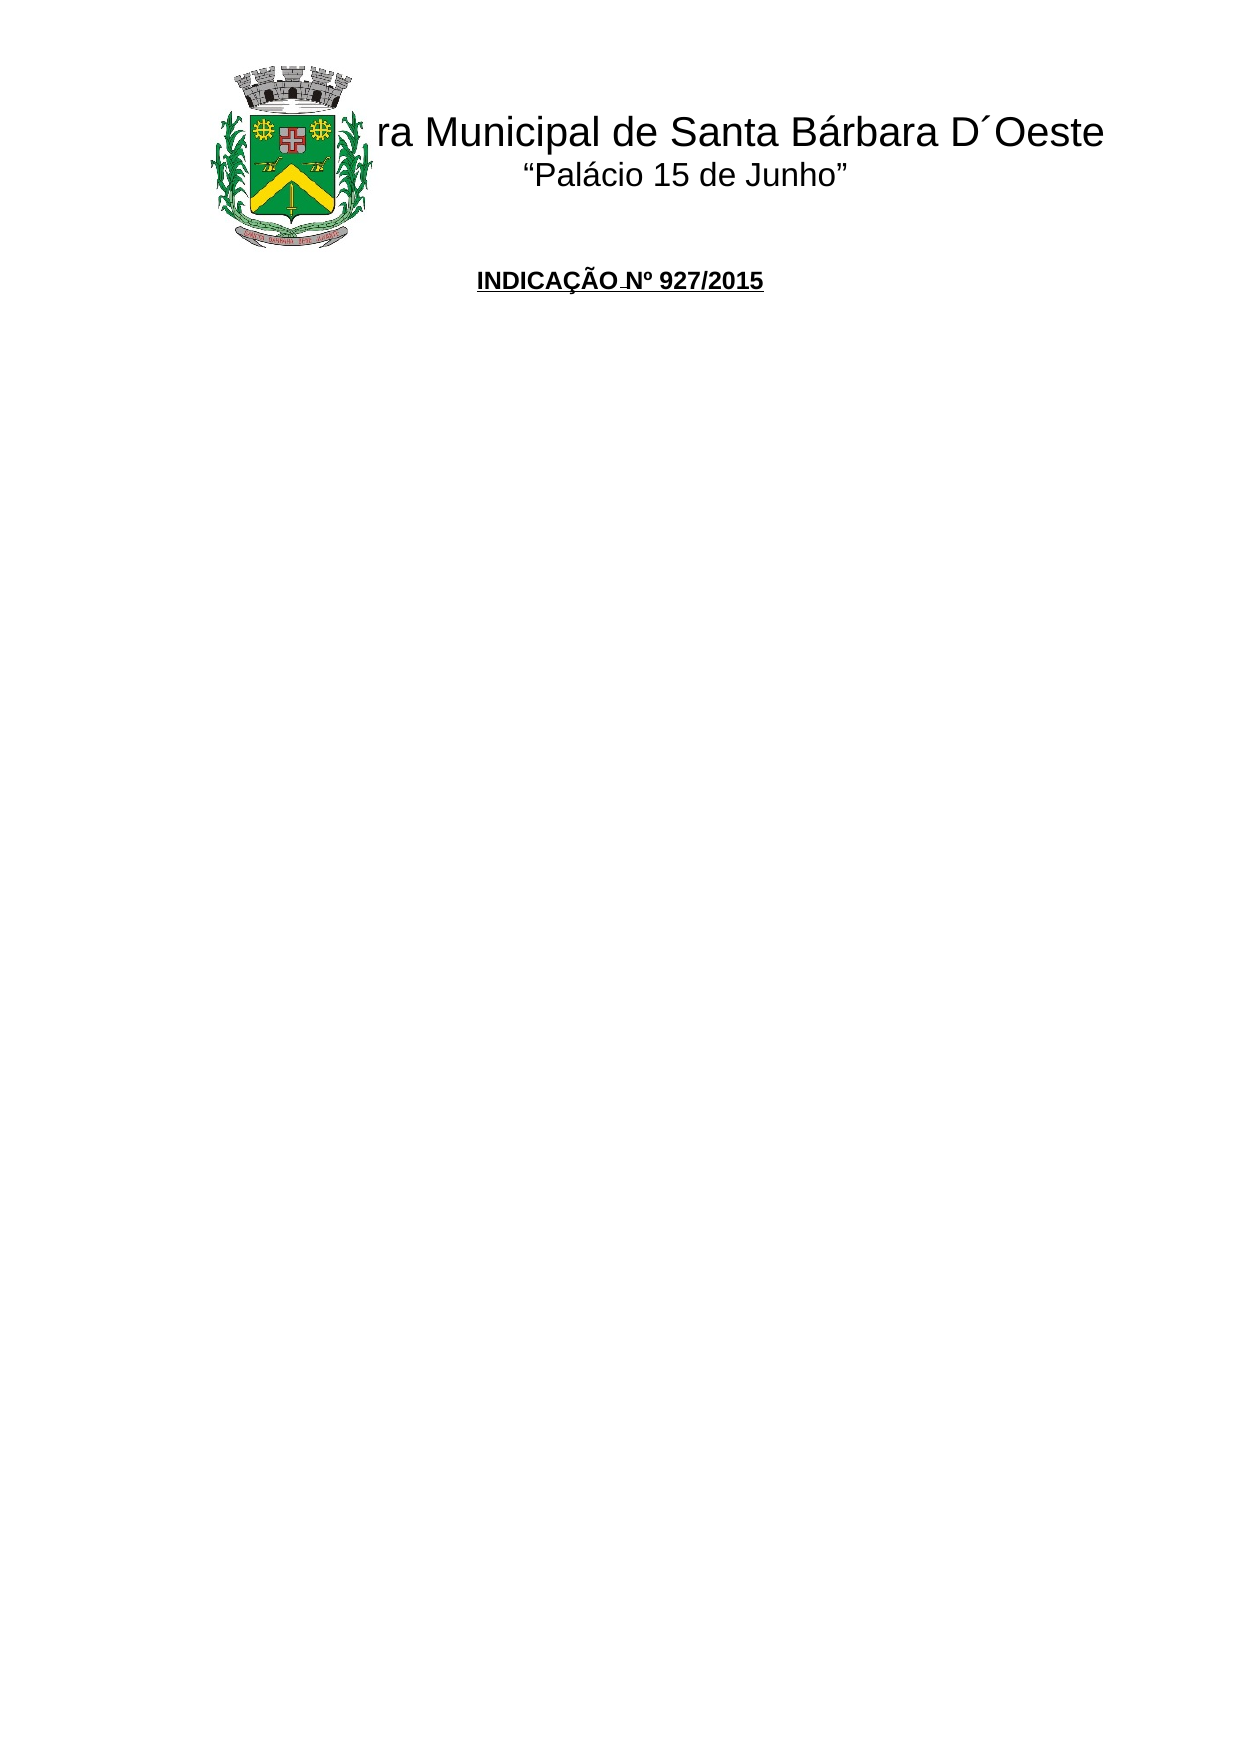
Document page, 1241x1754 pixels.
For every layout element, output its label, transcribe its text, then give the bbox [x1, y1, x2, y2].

title INDICAÇÃO Nº 927/2015 [177, 266, 1063, 294]
picture [210, 66, 380, 255]
